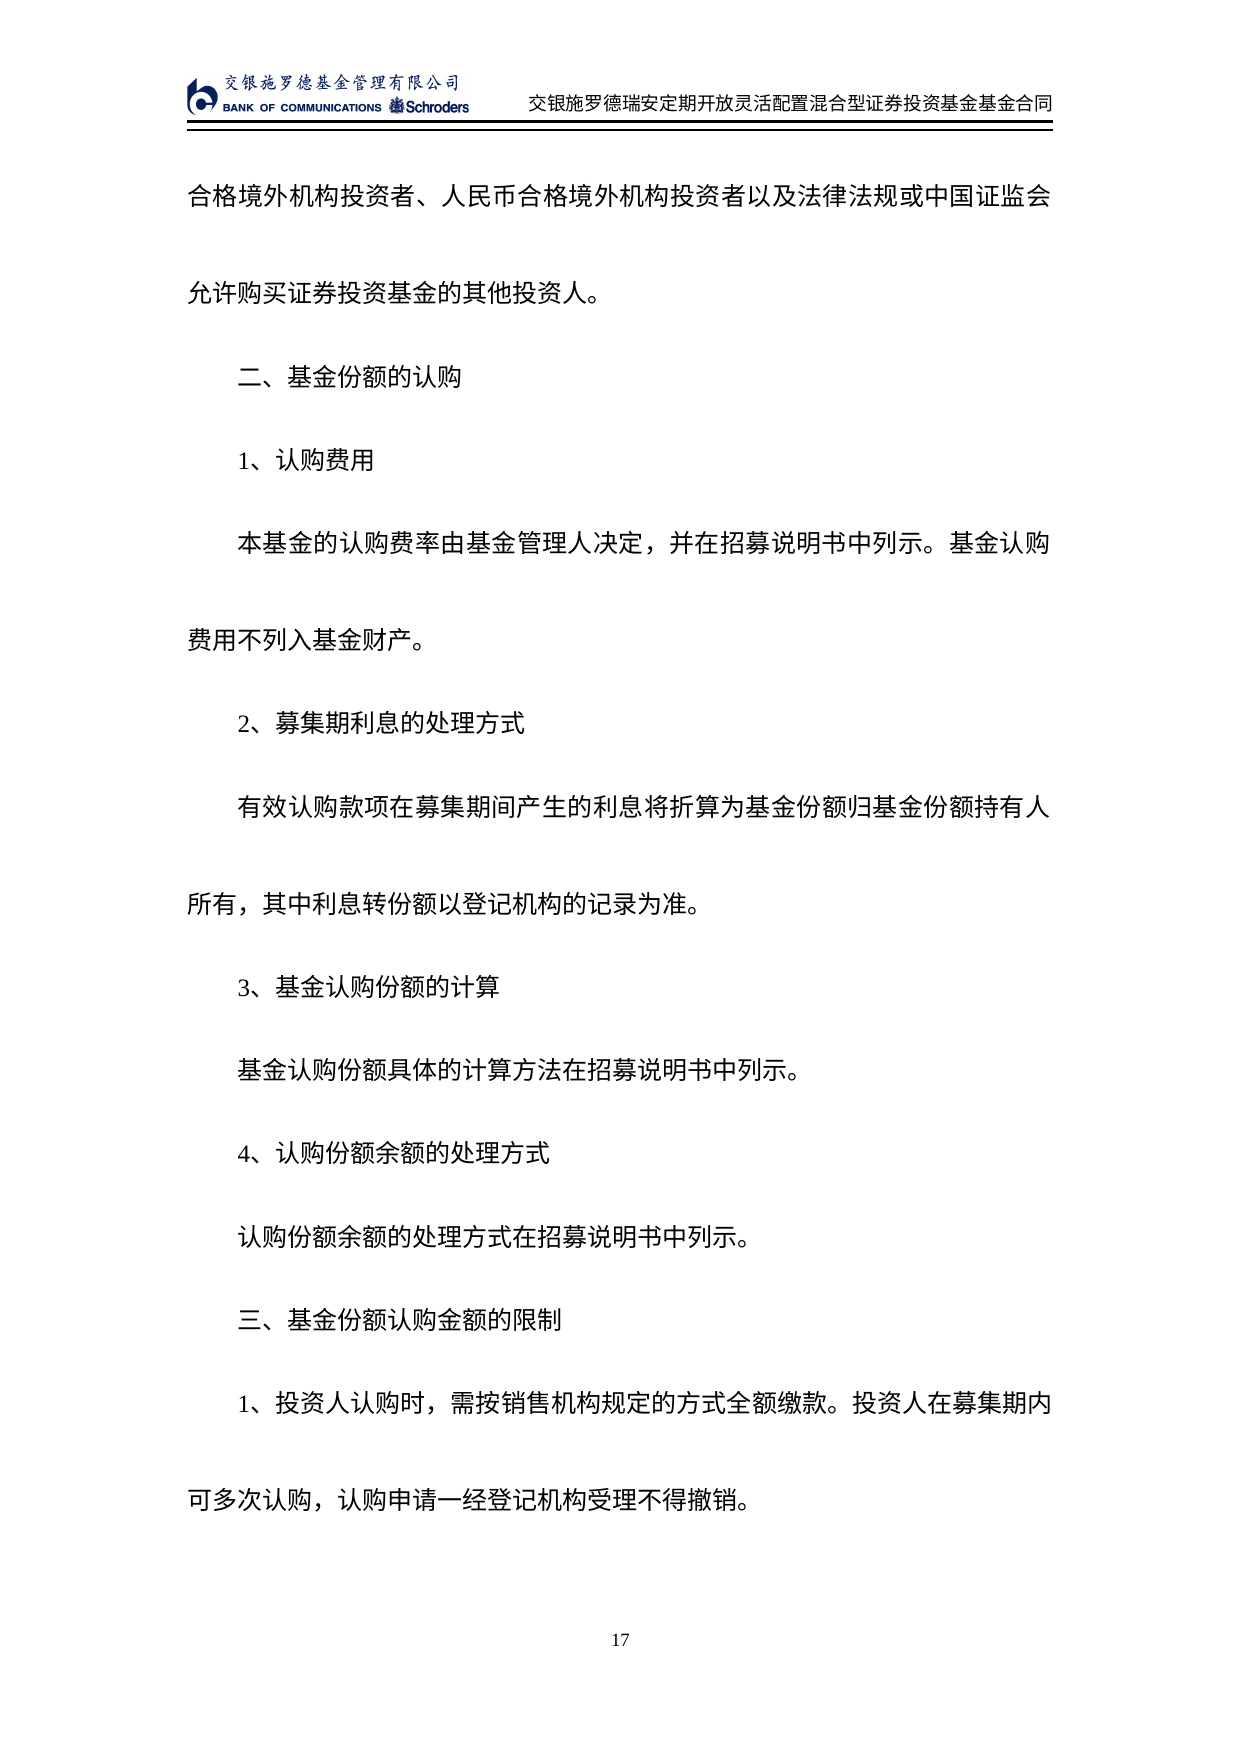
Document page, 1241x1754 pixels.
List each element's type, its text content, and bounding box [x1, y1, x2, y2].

text 本基金的认购费率由基金管理人决定，并在招募说明书中列示。基金认购费用不列入基金财产。 [187, 509, 1053, 671]
text 2、募集期利息的处理方式 [187, 689, 1053, 754]
text 二、基金份额的认购 [187, 343, 1053, 408]
text 4、认购份额余额的处理方式 [187, 1119, 1053, 1184]
text 1、投资人认购时，需按销售机构规定的方式全额缴款。投资人在募集期内可多次认购，认购申请一经登记机构受理不得撤销。 [187, 1369, 1053, 1531]
picture [187, 74, 469, 115]
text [187, 162, 1053, 324]
text 1、认购费用 [187, 426, 1053, 491]
text 三、基金份额认购金额的限制 [187, 1286, 1053, 1351]
text 基金认购份额具体的计算方法在招募说明书中列示。 [187, 1036, 1053, 1101]
text 3、基金认购份额的计算 [187, 953, 1053, 1018]
text 认购份额余额的处理方式在招募说明书中列示。 [187, 1203, 1053, 1268]
text 有效认购款项在募集期间产生的利息将折算为基金份额归基金份额持有人所有，其中利息转份额以登记机构的记录为准。 [187, 773, 1053, 935]
